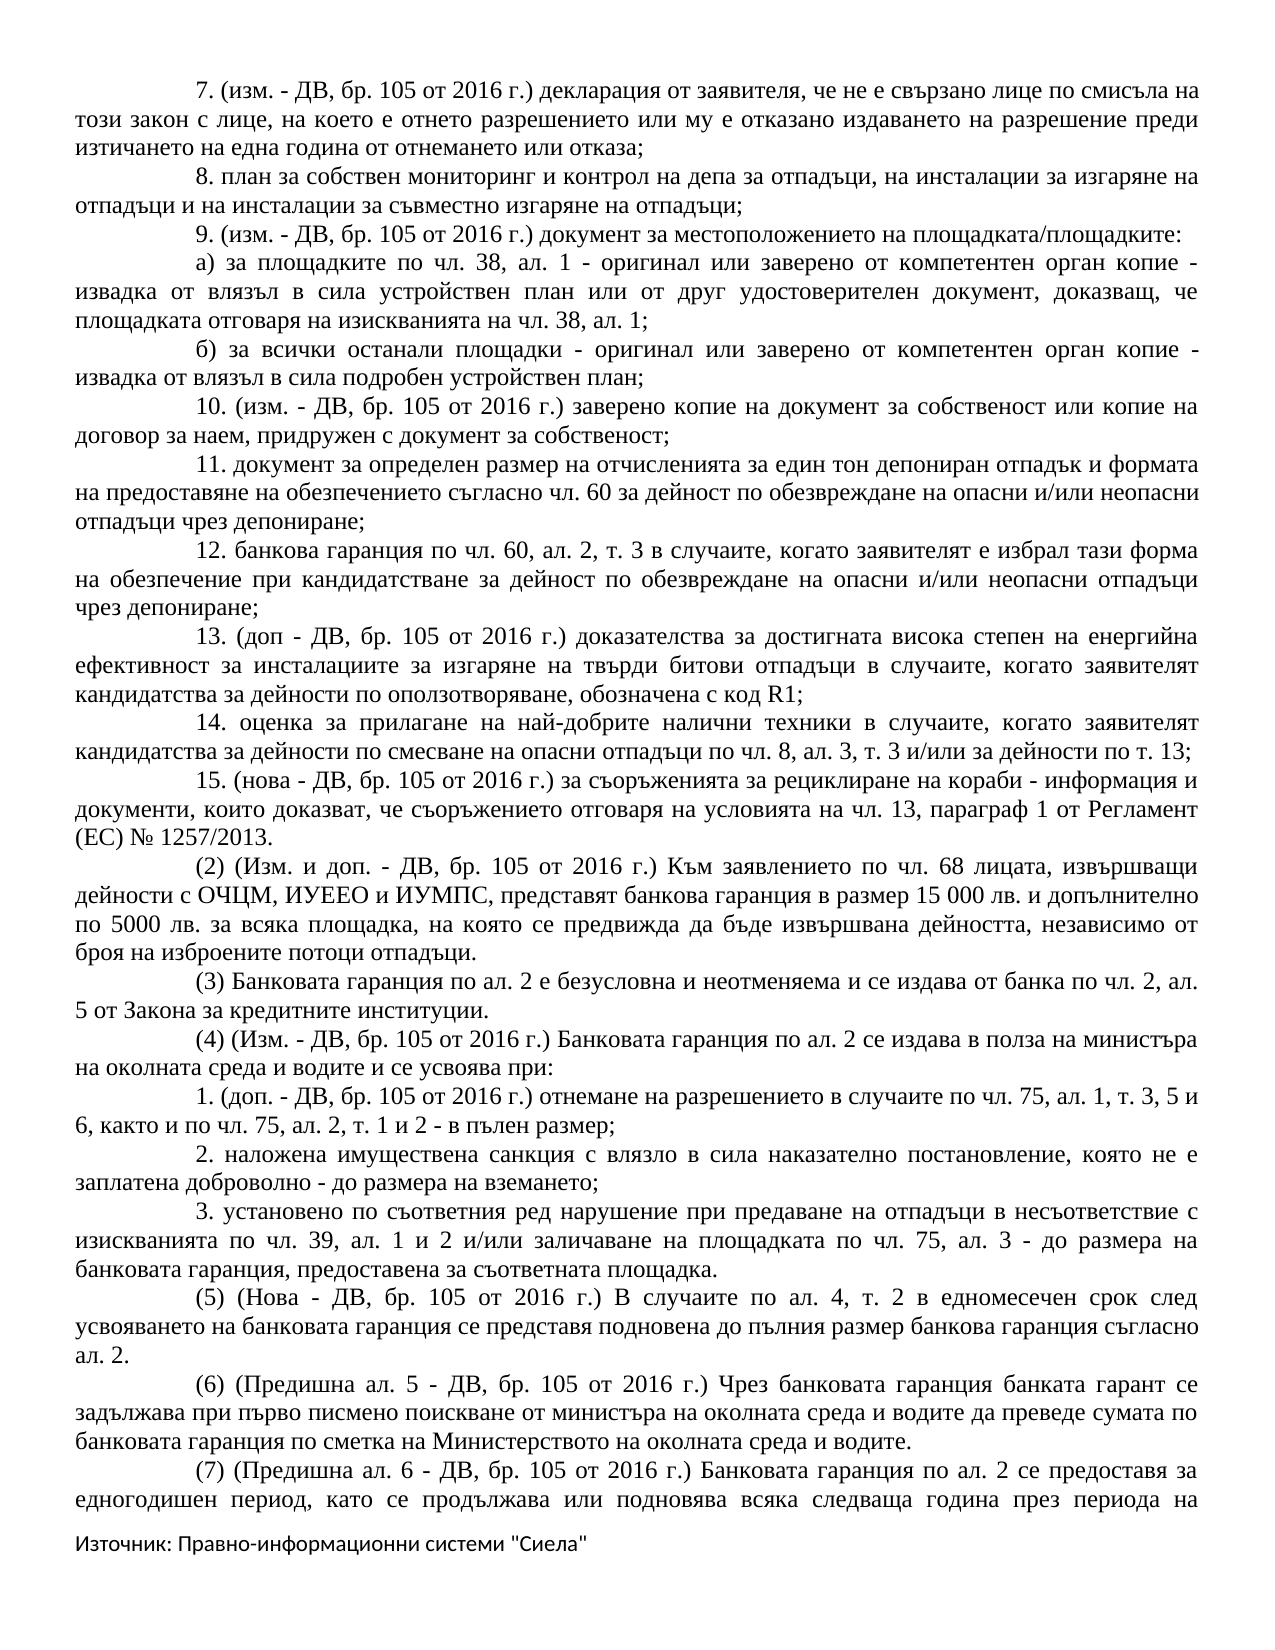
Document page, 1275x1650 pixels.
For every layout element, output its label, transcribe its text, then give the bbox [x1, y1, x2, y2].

text 11. документ за определен размер на отчисленията за един тон депониран отпадък и формата на предоставяне на обезпечението съгласно чл. 60 за дейност по обезвреждане на опасни и/или неопасни отпадъци чрез депониране; [75, 449, 1200, 535]
text 7. (изм. - ДВ, бр. 105 от 2016 г.) декларация от заявителя, че не е свързано лице по смисъла на този закон с лице, на което е отнето разрешението или му е отказано издаването на разрешение преди изтичането на една година от отнемането или отказа; [75, 75, 1200, 161]
text 10. (изм. - ДВ, бр. 105 от 2016 г.) заверено копие на документ за собственост или копие на договор за наем, придружен с документ за собственост; [75, 391, 1200, 449]
text 14. оценка за прилагане на най-добрите налични техники в случаите, когато заявителят кандидатства за дейности по смесване на опасни отпадъци по чл. 8, ал. 3, т. 3 и/или за дейности по т. 13; [75, 707, 1200, 765]
text б) за всички останали площадки - оригинал или заверено от компетентен орган копие - извадка от влязъл в сила подробен устройствен план; [75, 334, 1200, 391]
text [75, 1455, 1200, 1512]
text 2. наложена имуществена санкция с влязло в сила наказателно постановление, която не е заплатена доброволно - до размера на вземането; [75, 1139, 1200, 1196]
text (4) (Изм. - ДВ, бр. 105 от 2016 г.) Банковата гаранция по ал. 2 се издава в полза на министъра на околната среда и водите и се усвоява при: [75, 1024, 1200, 1081]
text 1. (доп. - ДВ, бр. 105 от 2016 г.) отнемане на разрешението в случаите по чл. 75, ал. 1, т. 3, 5 и 6, както и по чл. 75, ал. 2, т. 1 и 2 - в пълен размер; [75, 1081, 1200, 1139]
text 8. план за собствен мониторинг и контрол на депа за отпадъци, на инсталации за изгаряне на отпадъци и на инсталации за съвместно изгаряне на отпадъци; [75, 161, 1200, 219]
text (5) (Нова - ДВ, бр. 105 от 2016 г.) В случаите по ал. 4, т. 2 в едномесечен срок след усвояването на банковата гаранция се представя подновена до пълния размер банкова гаранция съгласно ал. 2. [75, 1282, 1200, 1369]
text (3) Банковата гаранция по ал. 2 е безусловна и неотменяема и се издава от банка по чл. 2, ал. 5 от Закона за кредитните институции. [75, 966, 1200, 1024]
text 12. банкова гаранция по чл. 60, ал. 2, т. 3 в случаите, когато заявителят е избрал тази форма на обезпечение при кандидатстване за дейност по обезвреждане на опасни и/или неопасни отпадъци чрез депониране; [75, 535, 1200, 621]
text (6) (Предишна ал. 5 - ДВ, бр. 105 от 2016 г.) Чрез банковата гаранция банката гарант се задължава при първо писмено поискване от министъра на околната среда и водите да преведе сумата по банковата гаранция по сметка на Министерството на околната среда и водите. [75, 1369, 1200, 1455]
text (2) (Изм. и доп. - ДВ, бр. 105 от 2016 г.) Към заявлението по чл. 68 лицата, извършващи дейности с ОЧЦМ, ИУЕЕО и ИУМПС, представят банкова гаранция в размер 15 000 лв. и допълнително по 5000 лв. за всяка площадка, на която се предвижда да бъде извършвана дейността, независимо от броя на изброените потоци отпадъци. [75, 851, 1200, 966]
text 9. (изм. - ДВ, бр. 105 от 2016 г.) документ за местоположението на площадката/площадките: [75, 219, 1200, 247]
text 15. (нова - ДВ, бр. 105 от 2016 г.) за съоръженията за рециклиране на кораби - информация и документи, които доказват, че съоръжението отговаря на условията на чл. 13, параграф 1 от Регламент (ЕС) № 1257/2013. [75, 765, 1200, 851]
text 3. установено по съответния ред нарушение при предаване на отпадъци в несъответствие с изискванията по чл. 39, ал. 1 и 2 и/или заличаване на площадката по чл. 75, ал. 3 - до размера на банковата гаранция, предоставена за съответната площадка. [75, 1196, 1200, 1282]
text 13. (доп - ДВ, бр. 105 от 2016 г.) доказателства за достигната висока степен на енергийна ефективност за инсталациите за изгаряне на твърди битови отпадъци в случаите, когато заявителят кандидатства за дейности по оползотворяване, обозначена с код R1; [75, 621, 1200, 707]
text а) за площадките по чл. 38, ал. 1 - оригинал или заверено от компетентен орган копие - извадка от влязъл в сила устройствен план или от друг удостоверителен документ, доказващ, че площадката отговаря на изискванията на чл. 38, ал. 1; [75, 247, 1200, 334]
